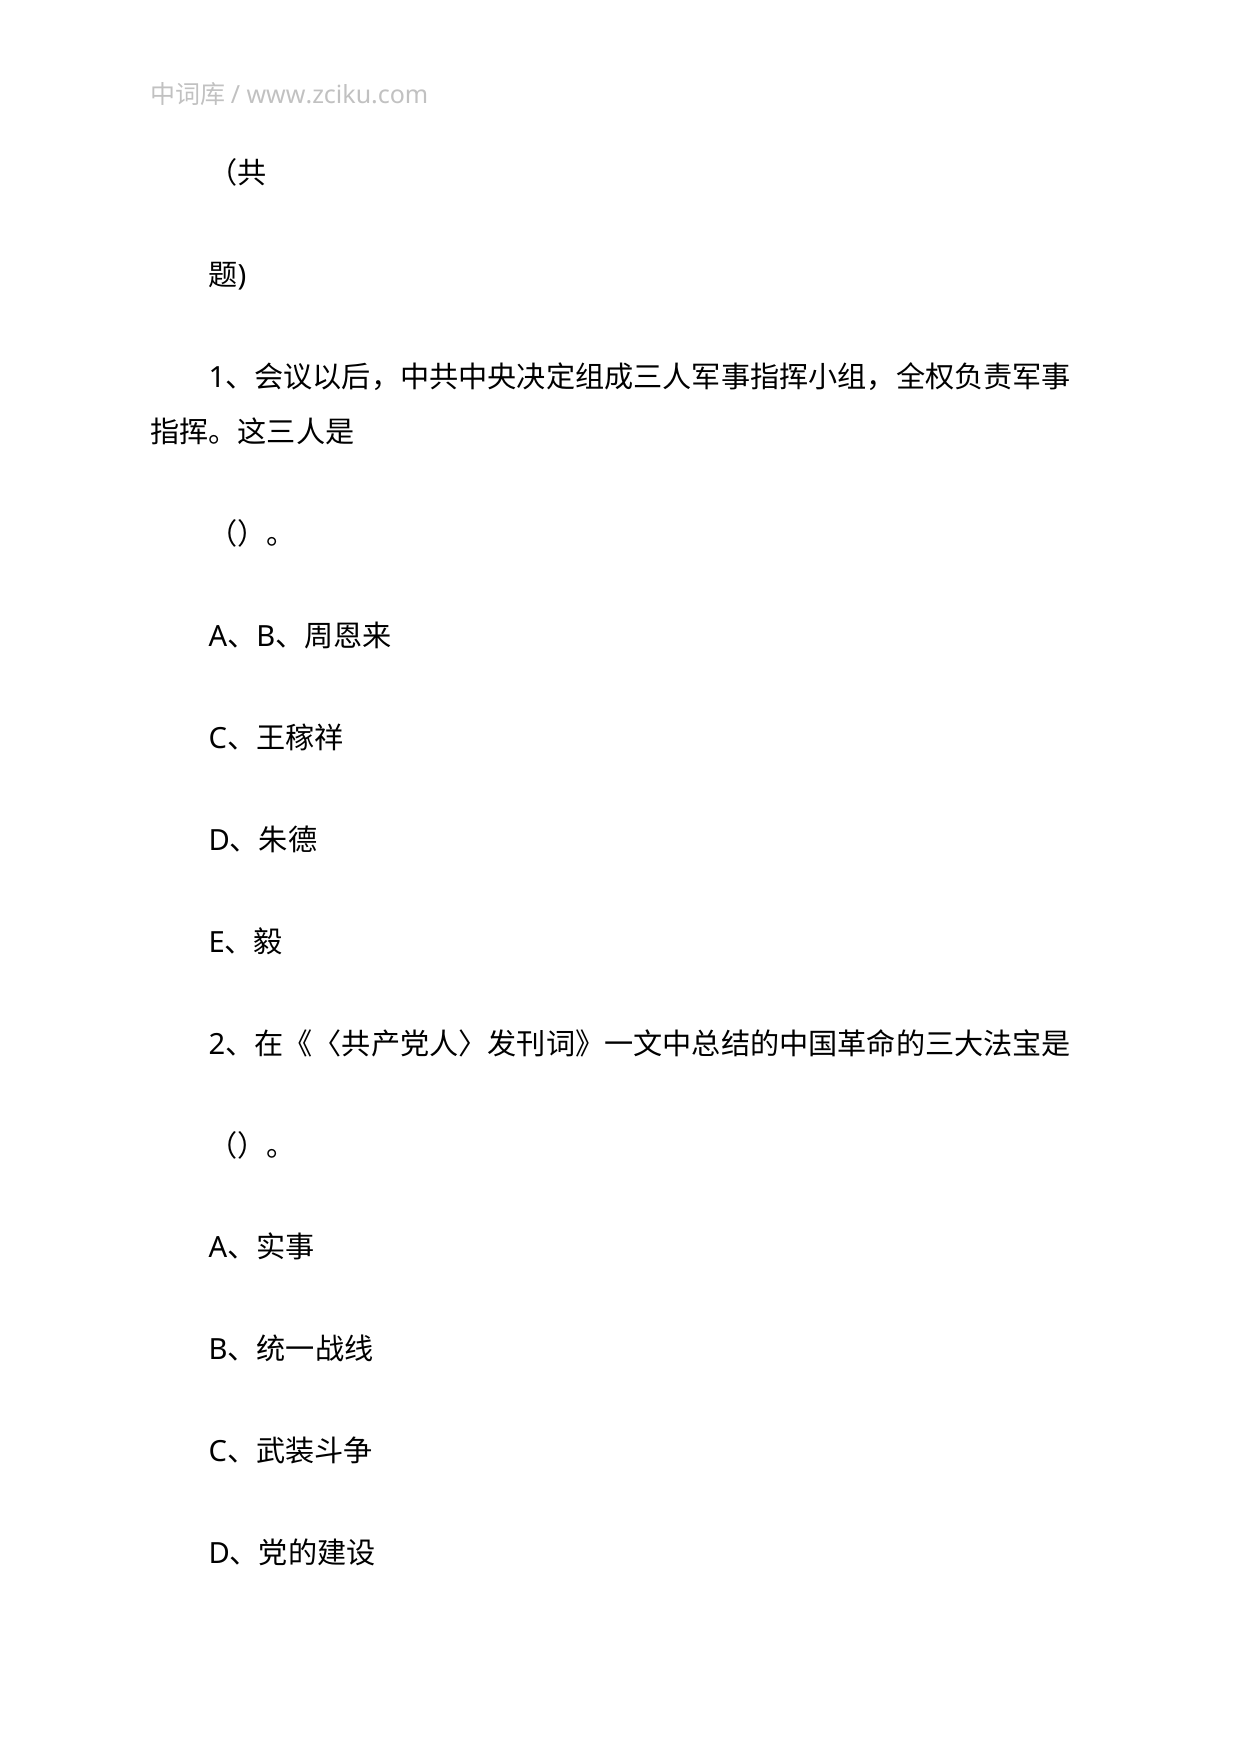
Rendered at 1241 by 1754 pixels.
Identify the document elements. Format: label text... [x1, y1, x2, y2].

text （共 [150, 150, 1090, 192]
text （）。 [150, 1122, 1090, 1164]
text 1、会议以后，中共中央决定组成三人军事指挥小组，全权负责军事指挥。这三人是 [150, 354, 1090, 451]
text B、统一战线 [150, 1326, 1090, 1368]
text 题) [150, 252, 1090, 294]
text C、王稼祥 [150, 714, 1090, 757]
text C、武装斗争 [150, 1428, 1090, 1470]
text 2、在《〈共产党人〉发刊词》一文中总结的中国革命的三大法宝是 [150, 1020, 1090, 1063]
text A、B、周恩来 [150, 612, 1090, 655]
text D、朱德 [150, 816, 1090, 859]
text （）。 [150, 511, 1090, 553]
text E、毅 [150, 918, 1090, 961]
text D、党的建设 [150, 1530, 1090, 1572]
text A、实事 [150, 1224, 1090, 1266]
